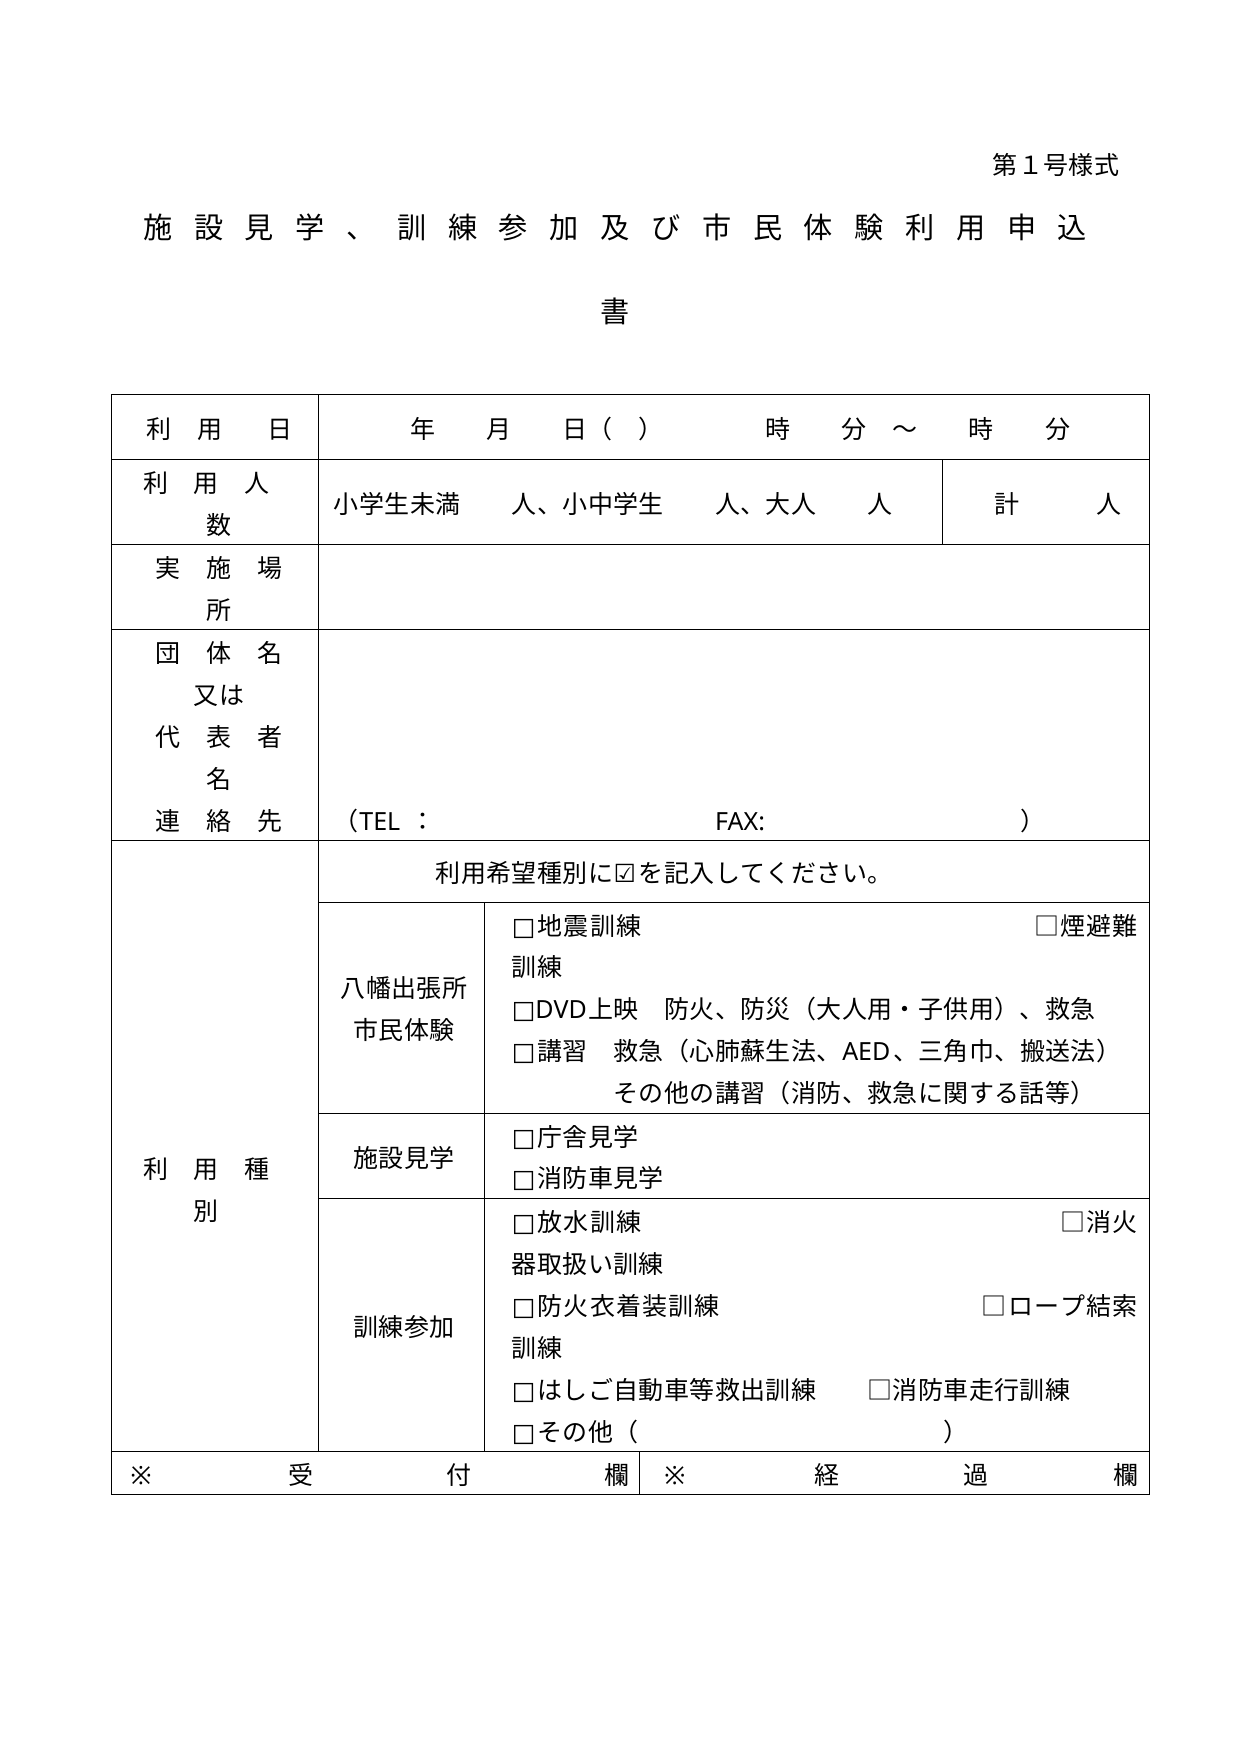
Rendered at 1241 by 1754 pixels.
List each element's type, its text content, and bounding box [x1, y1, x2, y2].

table_cell （TEL： FAX: ） [319, 630, 1149, 840]
table_cell 施設見学 [319, 1114, 484, 1198]
table_cell 団 体 名 又は 代 表 者 名 連 絡 先 [112, 630, 318, 840]
table_cell [319, 545, 1149, 629]
table_cell □庁舎見学 □消防車見学 [485, 1114, 1149, 1198]
table_cell 八幡出張所市民体験 [319, 903, 484, 1113]
table_cell 小学生未満 人、小中学生 人、大人 人 [319, 460, 942, 544]
table_cell □放水訓練 □消火器取扱い訓練 □防火衣着装訓練 □ロープ結索訓練 □はしご自動車等救出訓練 □消防車走行訓練 □その他（ ） [485, 1199, 1149, 1451]
table_cell 訓練参加 [319, 1199, 484, 1451]
table_cell ※受付欄 [112, 1452, 639, 1494]
table_header 利用日 [112, 395, 318, 459]
table_cell ※経過欄 [640, 1452, 1149, 1494]
text 第１号様式 [130, 142, 1122, 184]
table_cell 利用希望種別に☑を記入してください。 [319, 841, 1149, 902]
table_cell 利用種別 [112, 841, 318, 1451]
table_cell 利用人数 [112, 460, 318, 544]
table_cell □地震訓練 □煙避難訓練 □DVD上映 防火、防災（大人用・子供用）、救急 □講習 救急（心肺蘇生法、AED、三角巾、搬送法） その他の講習（消防、救急に関する話等） [485, 903, 1149, 1113]
table_header 年 月 日（ ） 時 分 ～ 時 分 [319, 395, 1149, 459]
text 施設見学、訓練参加及び市民体験利用申込書 [130, 184, 1122, 352]
table_cell 計 人 [943, 460, 1149, 544]
table_cell 実 施 場 所 [112, 545, 318, 629]
